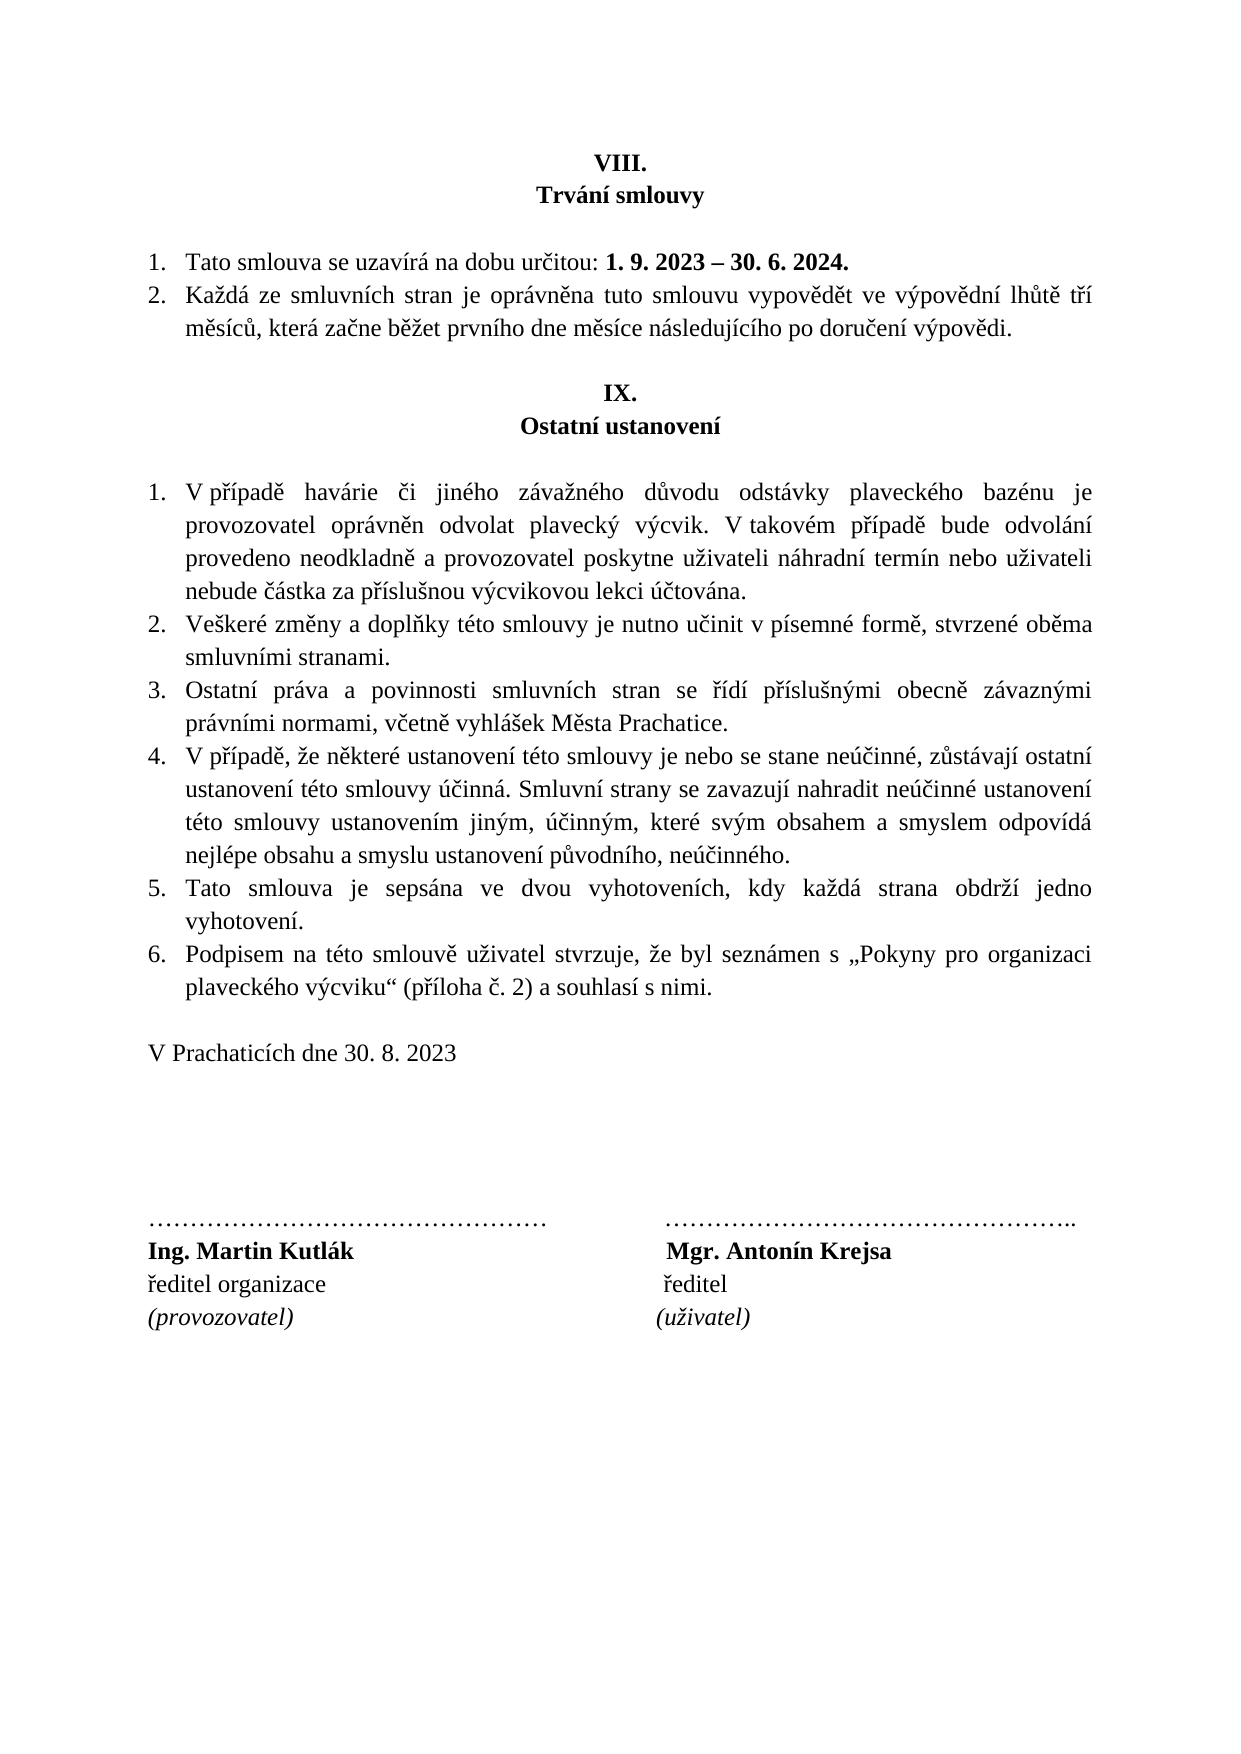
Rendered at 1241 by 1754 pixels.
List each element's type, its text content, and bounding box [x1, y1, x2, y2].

text Ostatní ustanovení [148, 411, 1093, 440]
text Trvání smlouvy [148, 181, 1093, 209]
list Veškeré změny a doplňky této smlouvy je nutno učinit v písemné formě, stvrzené oběma smluvními stranami. [148, 609, 1093, 671]
text VIII. [148, 148, 1093, 176]
text ředitel organizace ředitel [148, 1269, 1093, 1298]
list V případě havárie či jiného závažného důvodu odstávky plaveckého bazénu je provozovatel oprávněn odvolat plavecký výcvik. V takovém případě bude odvolání provedeno neodkladně a provozovatel poskytne uživateli náhradní termín nebo uživateli nebude částka za příslušnou výcvikovou lekci účtována. [148, 477, 1093, 605]
list Každá ze smluvních stran je oprávněna tuto smlouvu vypovědět ve výpovědní lhůtě tří měsíců, která začne běžet prvního dne měsíce následujícího po doručení výpovědi. [148, 280, 1093, 341]
list Podpisem na této smlouvě uživatel stvrzuje, že byl seznámen s „Pokyny pro organizaci plaveckého výcviku“ (příloha č. 2) a souhlasí s nimi. [148, 939, 1093, 1001]
list Ostatní práva a povinnosti smluvních stran se řídí příslušnými obecně závaznými právními normami, včetně vyhlášek Města Prachatice. [148, 675, 1093, 737]
text V Prachaticích dne 30. 8. 2023 [148, 1038, 1093, 1067]
list Tato smlouva je sepsána ve dvou vyhotoveních, kdy každá strana obdrží jedno vyhotovení. [148, 873, 1093, 935]
text (provozovatel) (uživatel) [148, 1302, 1093, 1331]
text IX. [148, 378, 1093, 407]
list V případě, že některé ustanovení této smlouvy je nebo se stane neúčinné, zůstávají ostatní ustanovení této smlouvy účinná. Smluvní strany se zavazují nahradit neúčinné ustanovení této smlouvy ustanovením jiným, účinným, které svým obsahem a smyslem odpovídá nejlépe obsahu a smyslu ustanovení původního, neúčinného. [148, 741, 1093, 869]
text ………………………………………… ………………………………………….. [148, 1203, 1093, 1232]
list Tato smlouva se uzavírá na dobu určitou: 1. 9. 2023 – 30. 6. 2024. [148, 247, 1093, 275]
text Ing. Martin Kutlák Mgr. Antonín Krejsa [148, 1236, 1093, 1265]
